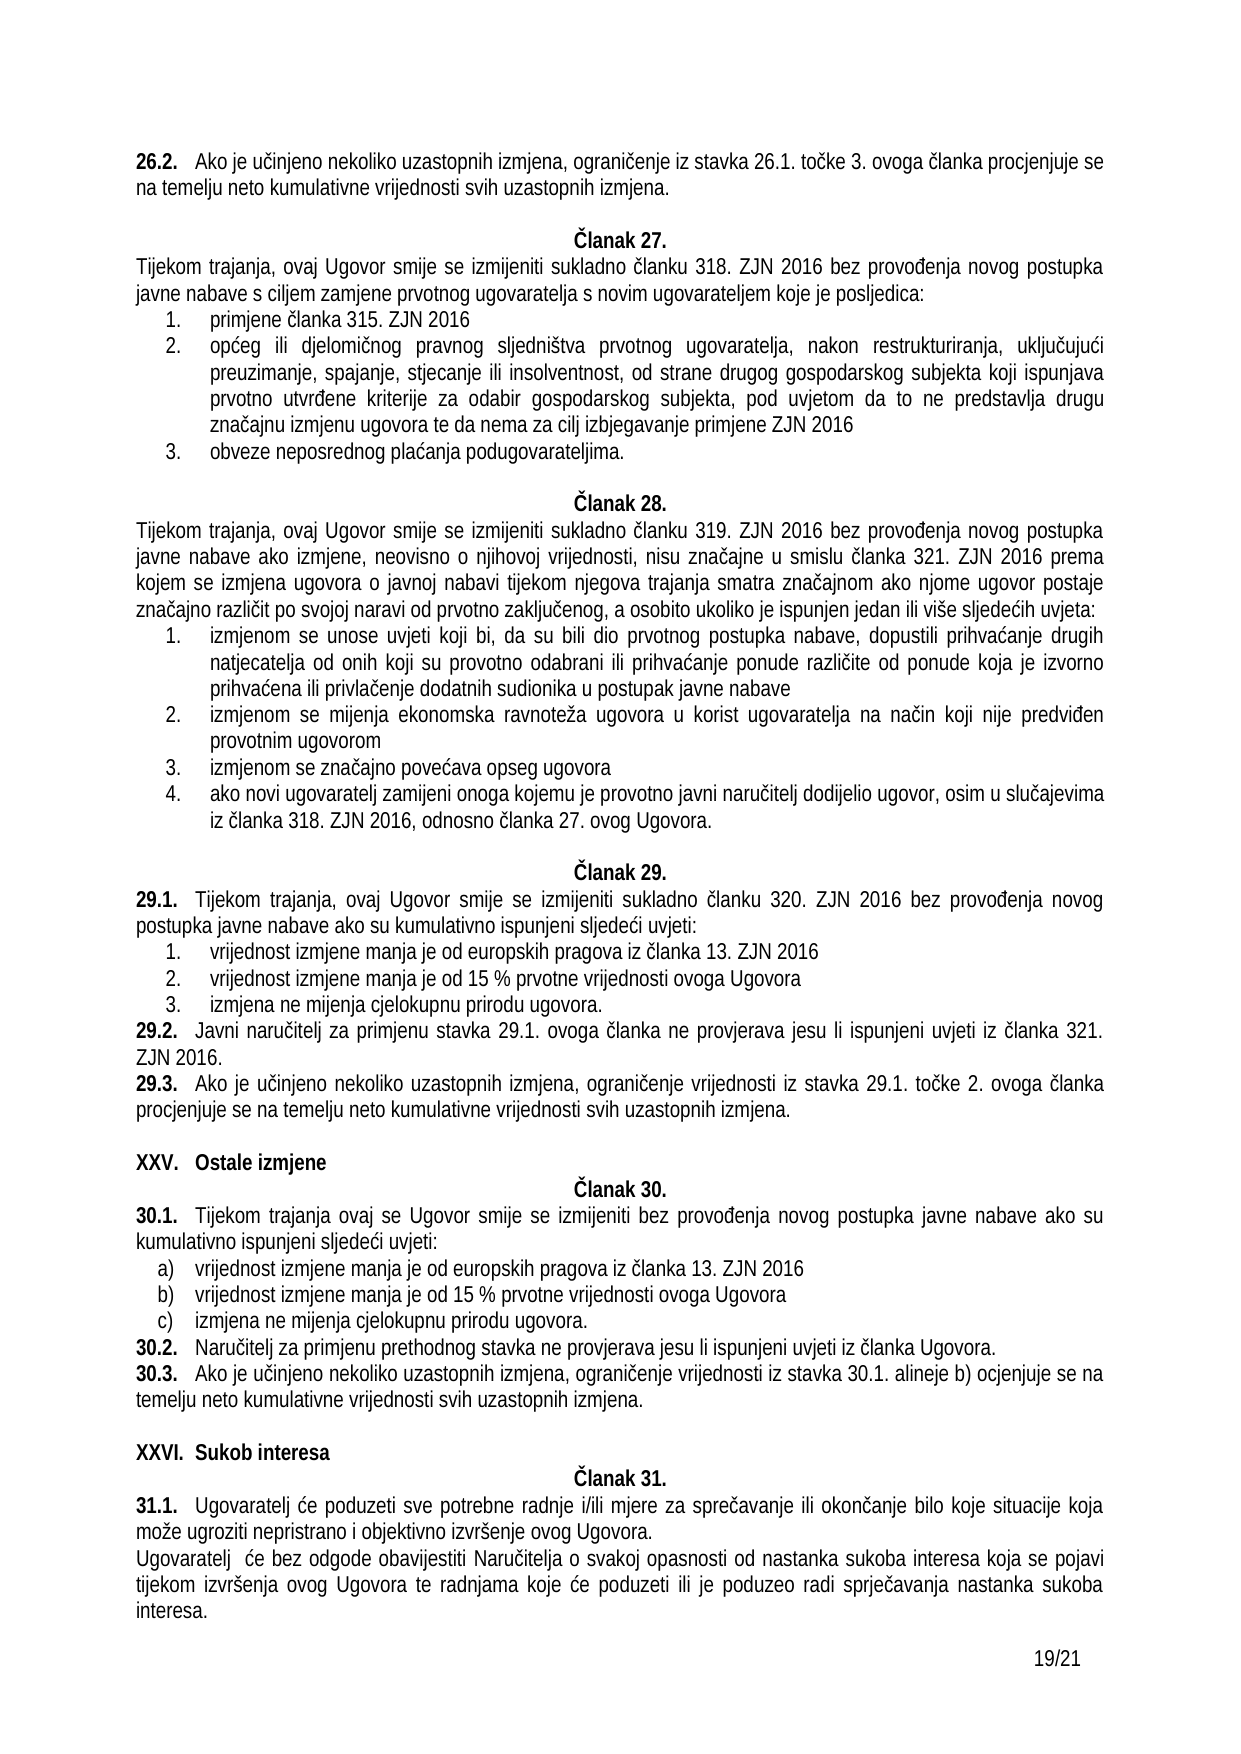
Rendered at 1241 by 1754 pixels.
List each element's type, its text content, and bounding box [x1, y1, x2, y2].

list 31.1. Ugovaratelj će poduzeti sve potrebne radnje i/ili mjere za sprečavanje ili okončanje bilo koje situacije koja može ugroziti nepristrano i objektivno izvršenje ovog Ugovora. [136, 1492, 1104, 1544]
list izmjena ne mijenja cjelokupnu prirodu ugovora. [165, 991, 1104, 1017]
list Naručitelj za primjenu prethodnog stavka ne provjerava jesu li ispunjeni uvjeti iz članka Ugovora. [136, 1334, 1104, 1360]
list vrijednost izmjene manja je od 15 % prvotne vrijednosti ovoga Ugovora [165, 965, 1104, 991]
text 29.3. Ako je učinjeno nekoliko uzastopnih izmjena, ograničenje vrijednosti iz stavka 29.1. točke 2. ovoga članka procjenjuje se na temelju neto kumulativne vrijednosti svih uzastopnih izmjena. [136, 1070, 1104, 1123]
text 2. općeg ili djelomičnog pravnog sljedništva prvotnog ugovaratelja, nakon restrukturiranja, uključujući preuzimanje, spajanje, stjecanje ili insolventnost, od strane drugog gospodarskog subjekta koji ispunjava prvotno utvrđene kriterije za odabir gospodarskog subjekta, pod uvjetom da to ne predstavlja drugu značajnu izmjenu ugovora te da nema za cilj izbjegavanje primjene ZJN 2016 [165, 332, 1104, 438]
text Tijekom trajanja, ovaj Ugovor smije se izmijeniti sukladno članku 318. ZJN 2016 bez provođenja novog postupka javne nabave s ciljem zamjene prvotnog ugovaratelja s novim ugovarateljem koje je posljedica: [136, 253, 1104, 306]
text Članak 31. [136, 1465, 1104, 1492]
list izmjenom se mijenja ekonomska ravnoteža ugovora u korist ugovaratelja na način koji nije predviđen provotnim ugovorom [165, 701, 1104, 754]
list XXV. Ostale izmjene [136, 1149, 1104, 1176]
text Članak 29. [136, 859, 1104, 886]
text 29.1. Tijekom trajanja, ovaj Ugovor smije se izmijeniti sukladno članku 320. ZJN 2016 bez provođenja novog postupka javne nabave ako su kumulativno ispunjeni sljedeći uvjeti: [136, 886, 1104, 938]
text 1. primjene članka 315. ZJN 2016 [165, 306, 1104, 332]
text 26.2. Ako je učinjeno nekoliko uzastopnih izmjena, ograničenje iz stavka 26.1. točke 3. ovoga članka procjenjuje se na temelju neto kumulativne vrijednosti svih uzastopnih izmjena. [136, 148, 1104, 200]
text 3. obveze neposrednog plaćanja podugovarateljima. [165, 438, 1104, 464]
list Tijekom trajanja ovaj se Ugovor smije se izmijeniti bez provođenja novog postupka javne nabave ako su kumulativno ispunjeni sljedeći uvjeti: [136, 1202, 1104, 1254]
text Članak 27. [136, 227, 1104, 253]
text Tijekom trajanja, ovaj Ugovor smije se izmijeniti sukladno članku 319. ZJN 2016 bez provođenja novog postupka javne nabave ako izmjene, neovisno o njihovoj vrijednosti, nisu značajne u smislu članka 321. ZJN 2016 prema kojem se izmjena ugovora o javnoj nabavi tijekom njegova trajanja smatra značajnom ako njome ugovor postaje značajno različit po svojoj naravi od prvotno zaključenog, a osobito ukoliko je ispunjen jedan ili više sljedećih uvjeta: [136, 517, 1104, 622]
list Ugovaratelj će bez odgode obavijestiti Naručitelja o svakoj opasnosti od nastanka sukoba interesa koja se pojavi tijekom izvršenja ovog Ugovora te radnjama koje će poduzeti ili je poduzeo radi sprječavanja nastanka sukoba interesa. [136, 1544, 1104, 1623]
list izmjenom se značajno povećava opseg ugovora [165, 754, 1104, 780]
list ako novi ugovaratelj zamijeni onoga kojemu je provotno javni naručitelj dodijelio ugovor, osim u slučajevima iz članka 318. ZJN 2016, odnosno članka 27. ovog Ugovora. [165, 780, 1104, 833]
list izmjenom se unose uvjeti koji bi, da su bili dio prvotnog postupka nabave, dopustili prihvaćanje drugih natjecatelja od onih koji su provotno odabrani ili prihvaćanje ponude različite od ponude koja je izvorno prihvaćena ili privlačenje dodatnih sudionika u postupak javne nabave [165, 622, 1104, 701]
list vrijednost izmjene manja je od europskih pragova iz članka 13. ZJN 2016 [157, 1254, 1104, 1281]
list vrijednost izmjene manja je od europskih pragova iz članka 13. ZJN 2016 [165, 938, 1104, 965]
text 29.2. Javni naručitelj za primjenu stavka 29.1. ovoga članka ne provjerava jesu li ispunjeni uvjeti iz članka 321. ZJN 2016. [136, 1017, 1104, 1070]
list Ako je učinjeno nekoliko uzastopnih izmjena, ograničenje vrijednosti iz stavka 30.1. alineje b) ocjenjuje se na temelju neto kumulativne vrijednosti svih uzastopnih izmjena. [136, 1360, 1104, 1413]
text Članak 30. [136, 1176, 1104, 1202]
list XXVI. Sukob interesa [136, 1439, 1104, 1465]
text Članak 28. [136, 490, 1104, 517]
list vrijednost izmjene manja je od 15 % prvotne vrijednosti ovoga Ugovora [157, 1281, 1104, 1307]
list izmjena ne mijenja cjelokupnu prirodu ugovora. [157, 1307, 1104, 1334]
